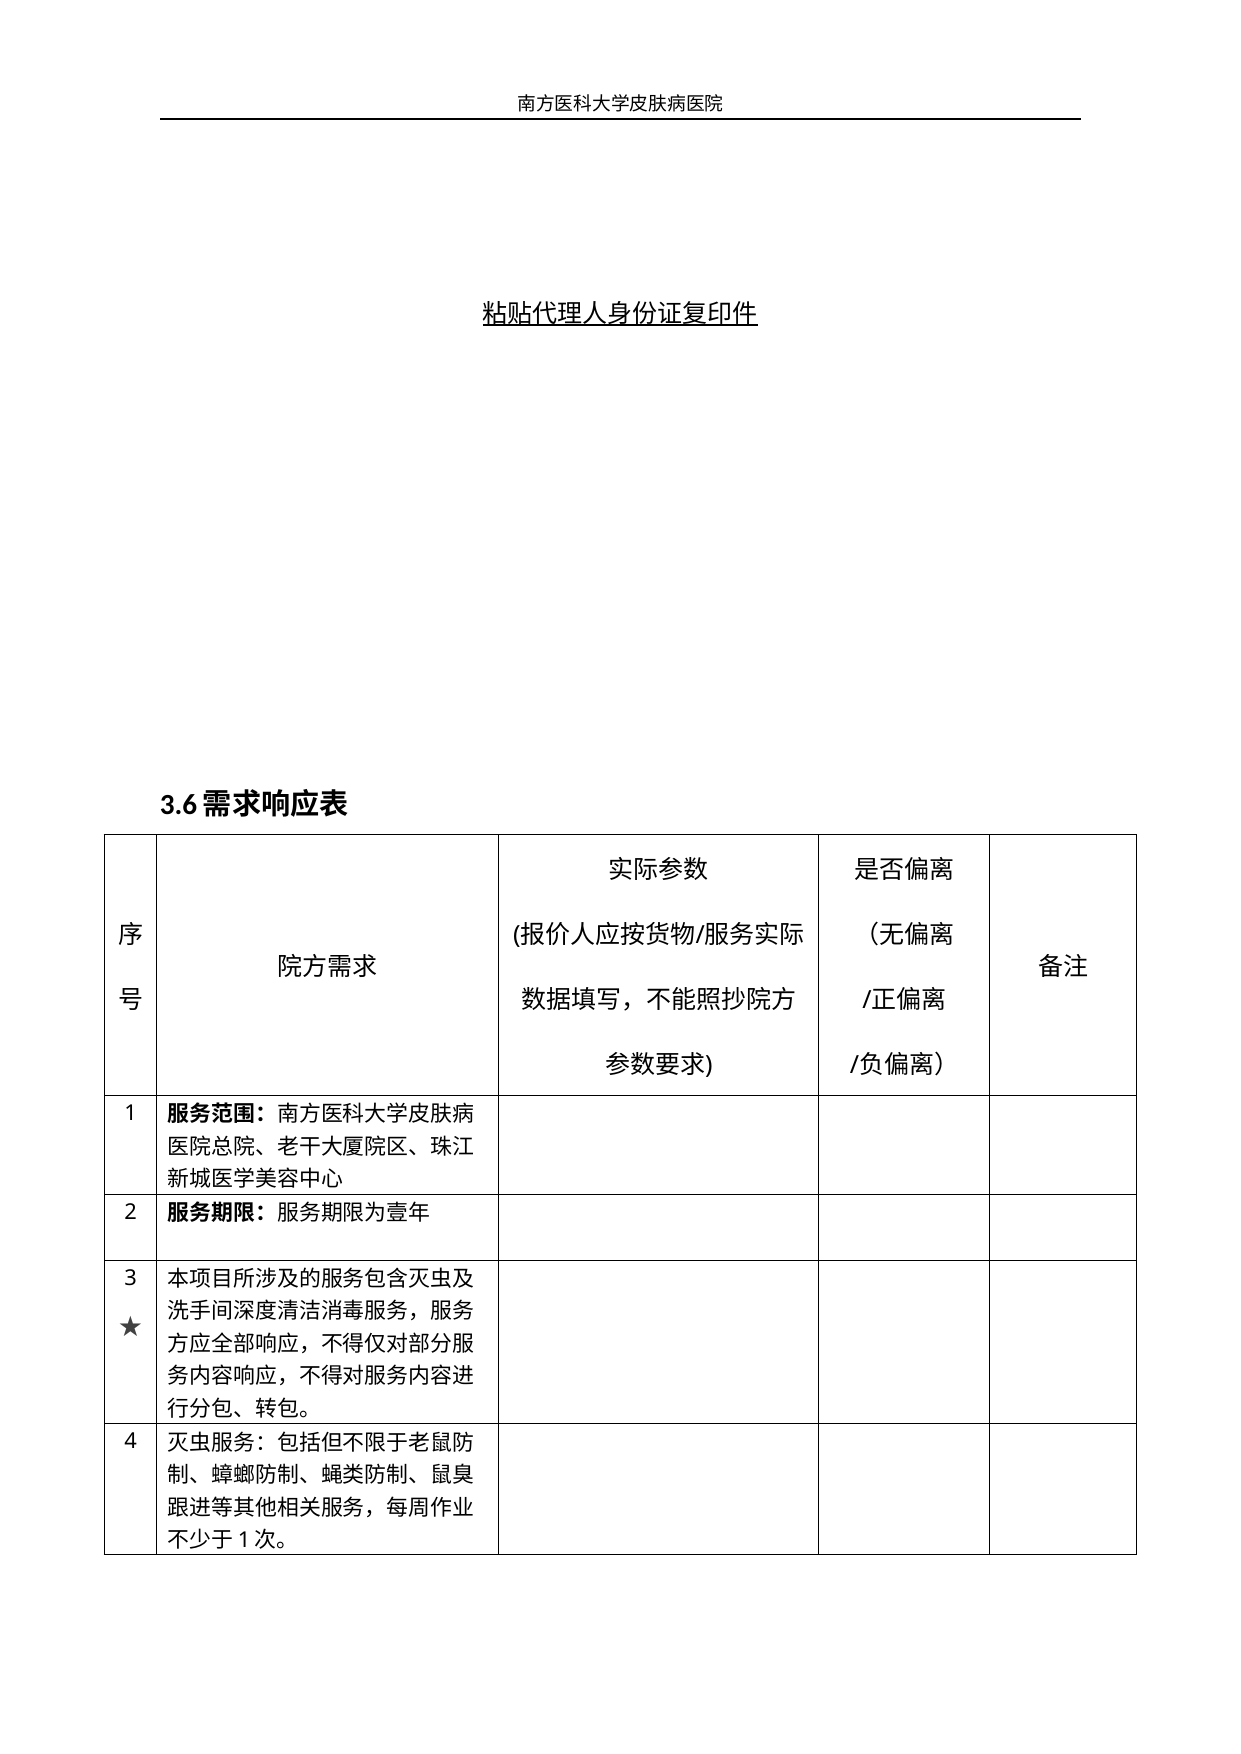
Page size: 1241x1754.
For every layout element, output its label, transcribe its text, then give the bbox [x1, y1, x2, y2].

table_header 粘贴代理人身份证复印件 [209, 149, 1032, 486]
table_cell 本项目所涉及的服务包含灭虫及洗手间深度清洁消毒服务，服务方应全部响应，不得仅对部分服务内容响应，不得对服务内容进行分包、转包。 [157, 1261, 498, 1423]
table_cell [819, 1096, 989, 1193]
table_cell 2 [105, 1195, 156, 1259]
table_header 序号 [105, 835, 156, 1095]
table_cell [499, 1261, 818, 1423]
table_cell [499, 1096, 818, 1193]
text 3.6需求响应表 [159, 769, 1081, 834]
table_header 备注 [990, 835, 1136, 1095]
table_cell [819, 1195, 989, 1259]
table_cell [819, 1261, 989, 1423]
table_header 是否偏离 （无偏离 /正偏离 /负偏离） [819, 835, 989, 1095]
table_cell [499, 1424, 818, 1554]
table_cell [499, 1195, 818, 1259]
table_header 院方需求 [157, 835, 498, 1095]
table_cell 服务范围：南方医科大学皮肤病医院总院、老干大厦院区、珠江新城医学美容中心 [157, 1096, 498, 1193]
table_header 实际参数 (报价人应按货物/服务实际数据填写，不能照抄院方参数要求) [499, 835, 818, 1095]
table_cell [990, 1195, 1136, 1259]
table_cell [990, 1261, 1136, 1423]
table_cell 灭虫服务：包括但不限于老鼠防制、蟑螂防制、蝇类防制、鼠臭跟进等其他相关服务，每周作业不少于1次。 [157, 1424, 498, 1554]
table_cell 1 [105, 1096, 156, 1193]
table_cell [819, 1424, 989, 1554]
table_cell [990, 1096, 1136, 1193]
table_cell 服务期限：服务期限为壹年 [157, 1195, 498, 1259]
table_cell 4 [105, 1424, 156, 1554]
table_cell 3 ★ [105, 1261, 156, 1423]
table_cell [990, 1424, 1136, 1554]
